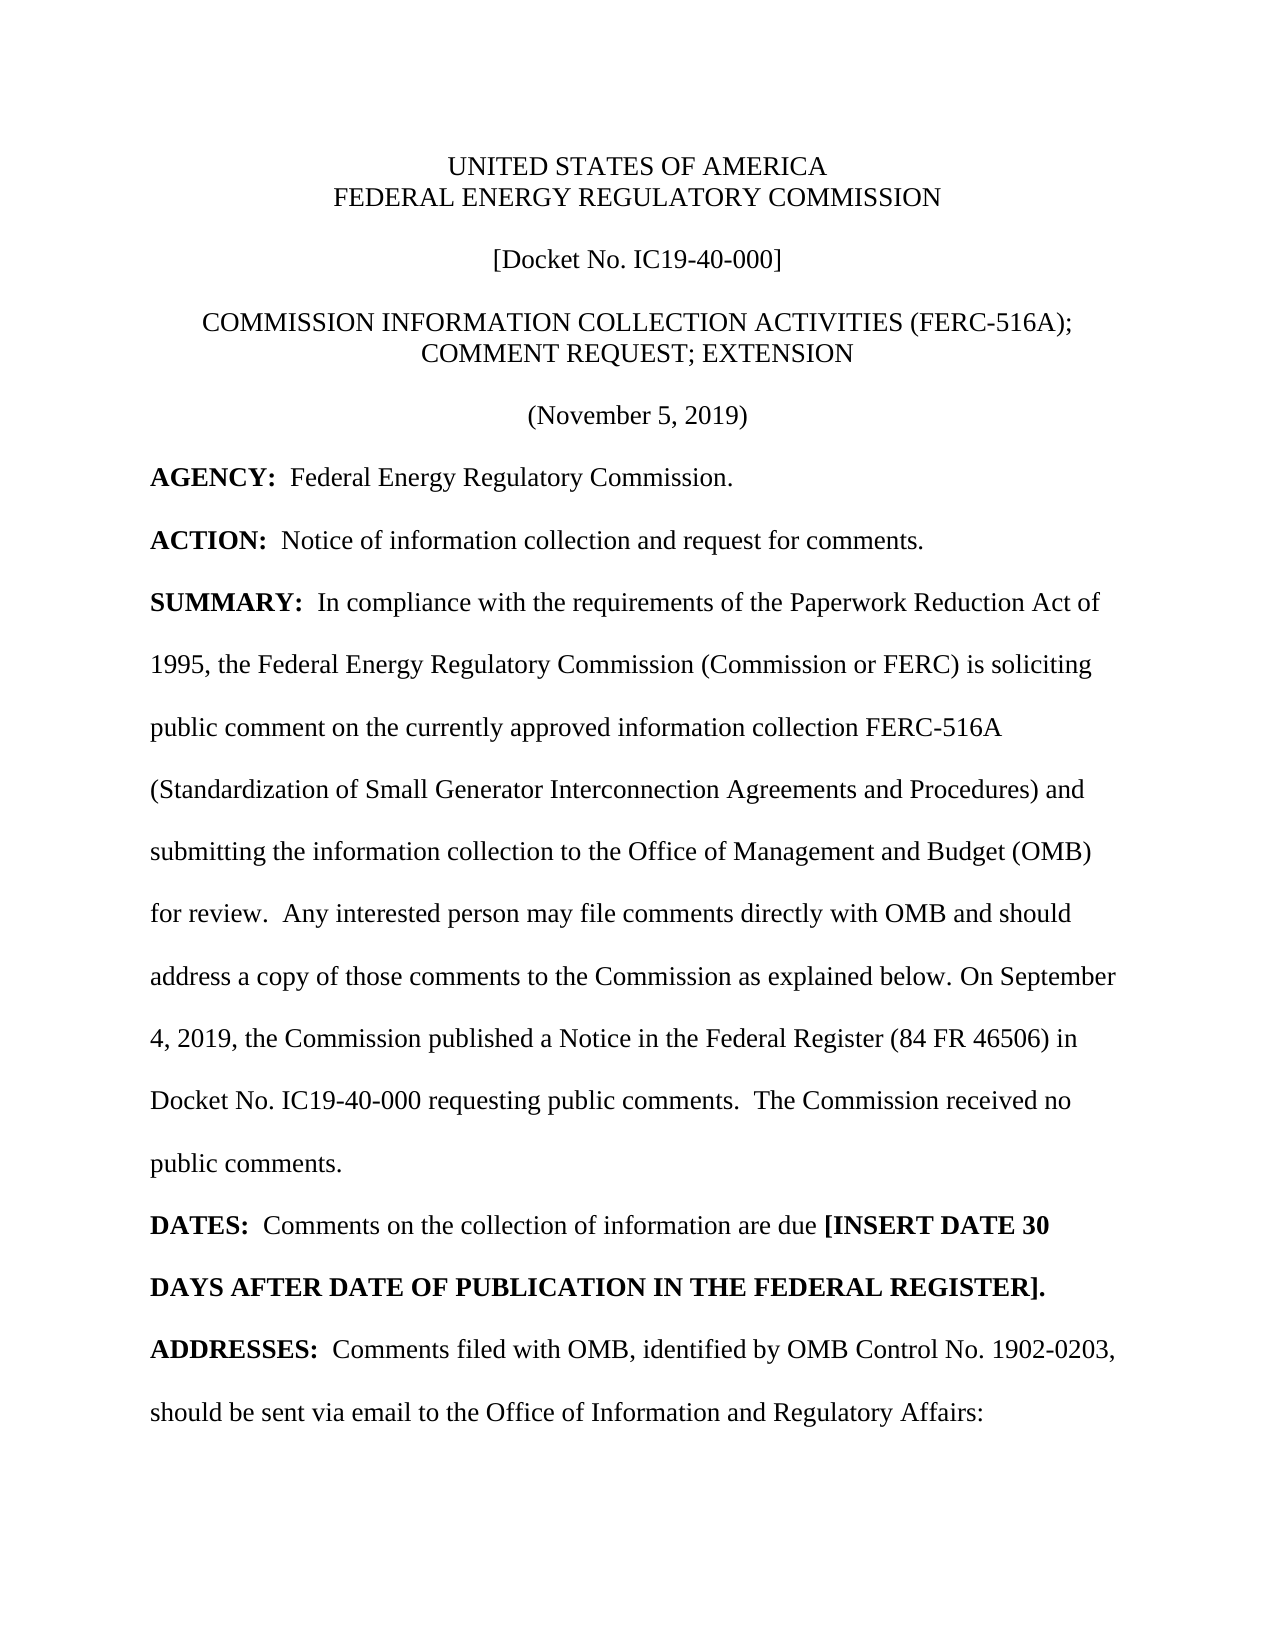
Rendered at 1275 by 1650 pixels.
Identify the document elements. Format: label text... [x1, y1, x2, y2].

text SUMMARY: In compliance with the requirements of the Paperwork Reduction Act of 1995, the Federal Energy Regulatory Commission (Commission or FERC) is soliciting public comment on the currently approved information collection FERC-516A (Standardization of Small Generator Interconnection Agreements and Procedures) and submitting the information collection to the Office of Management and Budget (OMB) for review. Any interested person may file comments directly with OMB and should address a copy of those comments to the Commission as explained below. On September 4, 2019, the Commission published a Notice in the Federal Register (84 FR 46506) in Docket No. IC19-40-000 requesting public comments. The Commission received no public comments. [150, 586, 1125, 1178]
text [150, 1333, 1125, 1427]
text FEDERAL ENERGY REGULATORY COMMISSION [150, 181, 1125, 212]
text AGENCY: Federal Energy Regulatory Commission. [150, 461, 1125, 493]
text DATES: Comments on the collection of information are due [Insert Date 30 days after date of publication in the Federal Register]. [150, 1209, 1125, 1302]
text (November 5, 2019) [150, 399, 1125, 430]
text ACTION: Notice of information collection and request for comments. [150, 524, 1125, 555]
text COMMENT REQUEST; EXTENSION [150, 337, 1125, 368]
text COMMISSION INFORMATION COLLECTION ACTIVITIES (FERC-516A); [150, 306, 1125, 337]
text [Docket No. IC19-40-000] [150, 243, 1125, 274]
